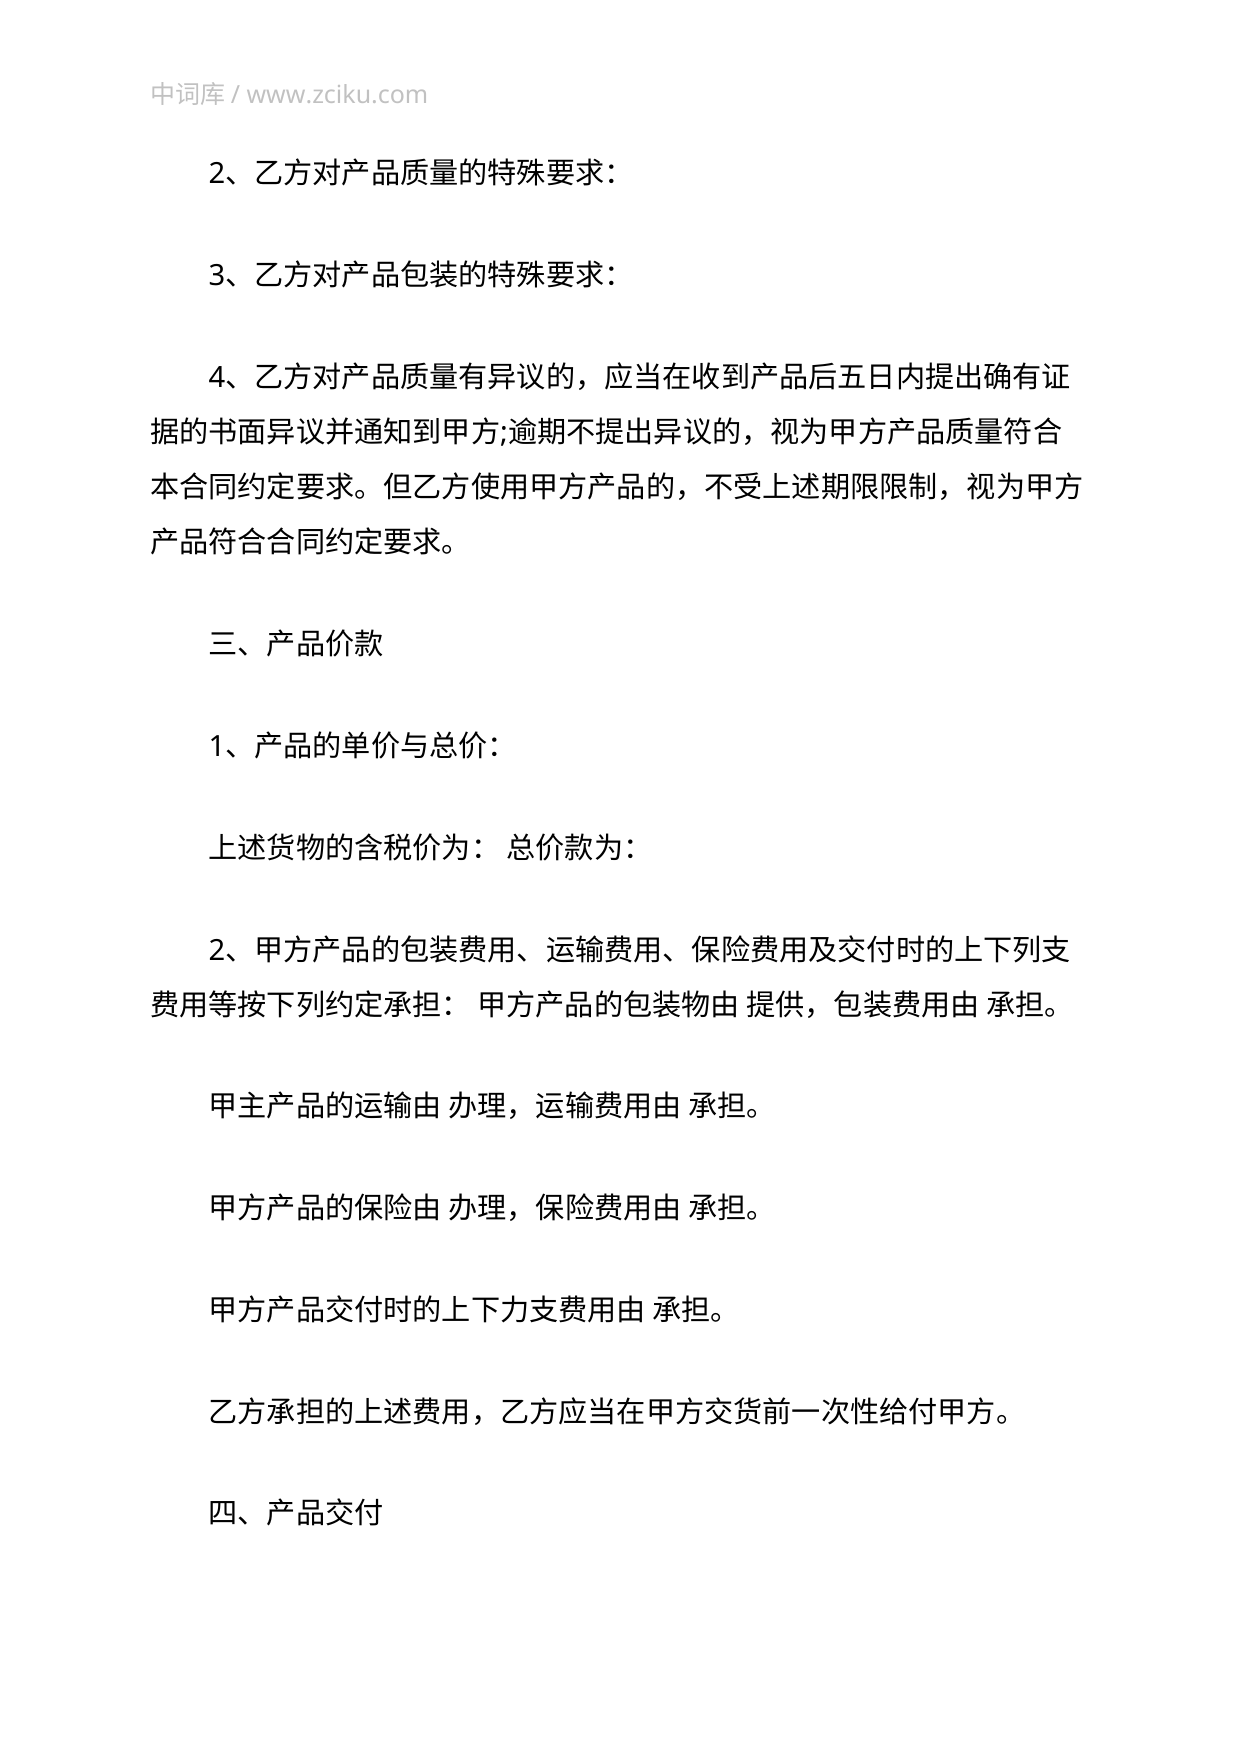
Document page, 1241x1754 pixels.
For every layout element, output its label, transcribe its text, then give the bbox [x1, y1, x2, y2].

text 3、乙方对产品包装的特殊要求： [150, 252, 1090, 294]
text 2、乙方对产品质量的特殊要求： [150, 150, 1090, 192]
text 上述货物的含税价为： 总价款为： [150, 824, 1090, 867]
text 甲方产品交付时的上下力支费用由 承担。 [150, 1286, 1090, 1329]
text 三、产品价款 [150, 621, 1090, 663]
text 乙方承担的上述费用，乙方应当在甲方交货前一次性给付甲方。 [150, 1388, 1090, 1431]
text 1、产品的单价与总价： [150, 722, 1090, 765]
text 4、乙方对产品质量有异议的，应当在收到产品后五日内提出确有证据的书面异议并通知到甲方;逾期不提出异议的，视为甲方产品质量符合本合同约定要求。但乙方使用甲方产品的，不受上述期限限制，视为甲方产品符合合同约定要求。 [150, 354, 1090, 561]
text 2、甲方产品的包装费用、运输费用、保险费用及交付时的上下列支费用等按下列约定承担： 甲方产品的包装物由 提供，包装费用由 承担。 [150, 926, 1090, 1023]
text 甲主产品的运输由 办理，运输费用由 承担。 [150, 1083, 1090, 1125]
text 四、产品交付 [150, 1490, 1090, 1532]
text 甲方产品的保险由 办理，保险费用由 承担。 [150, 1185, 1090, 1227]
